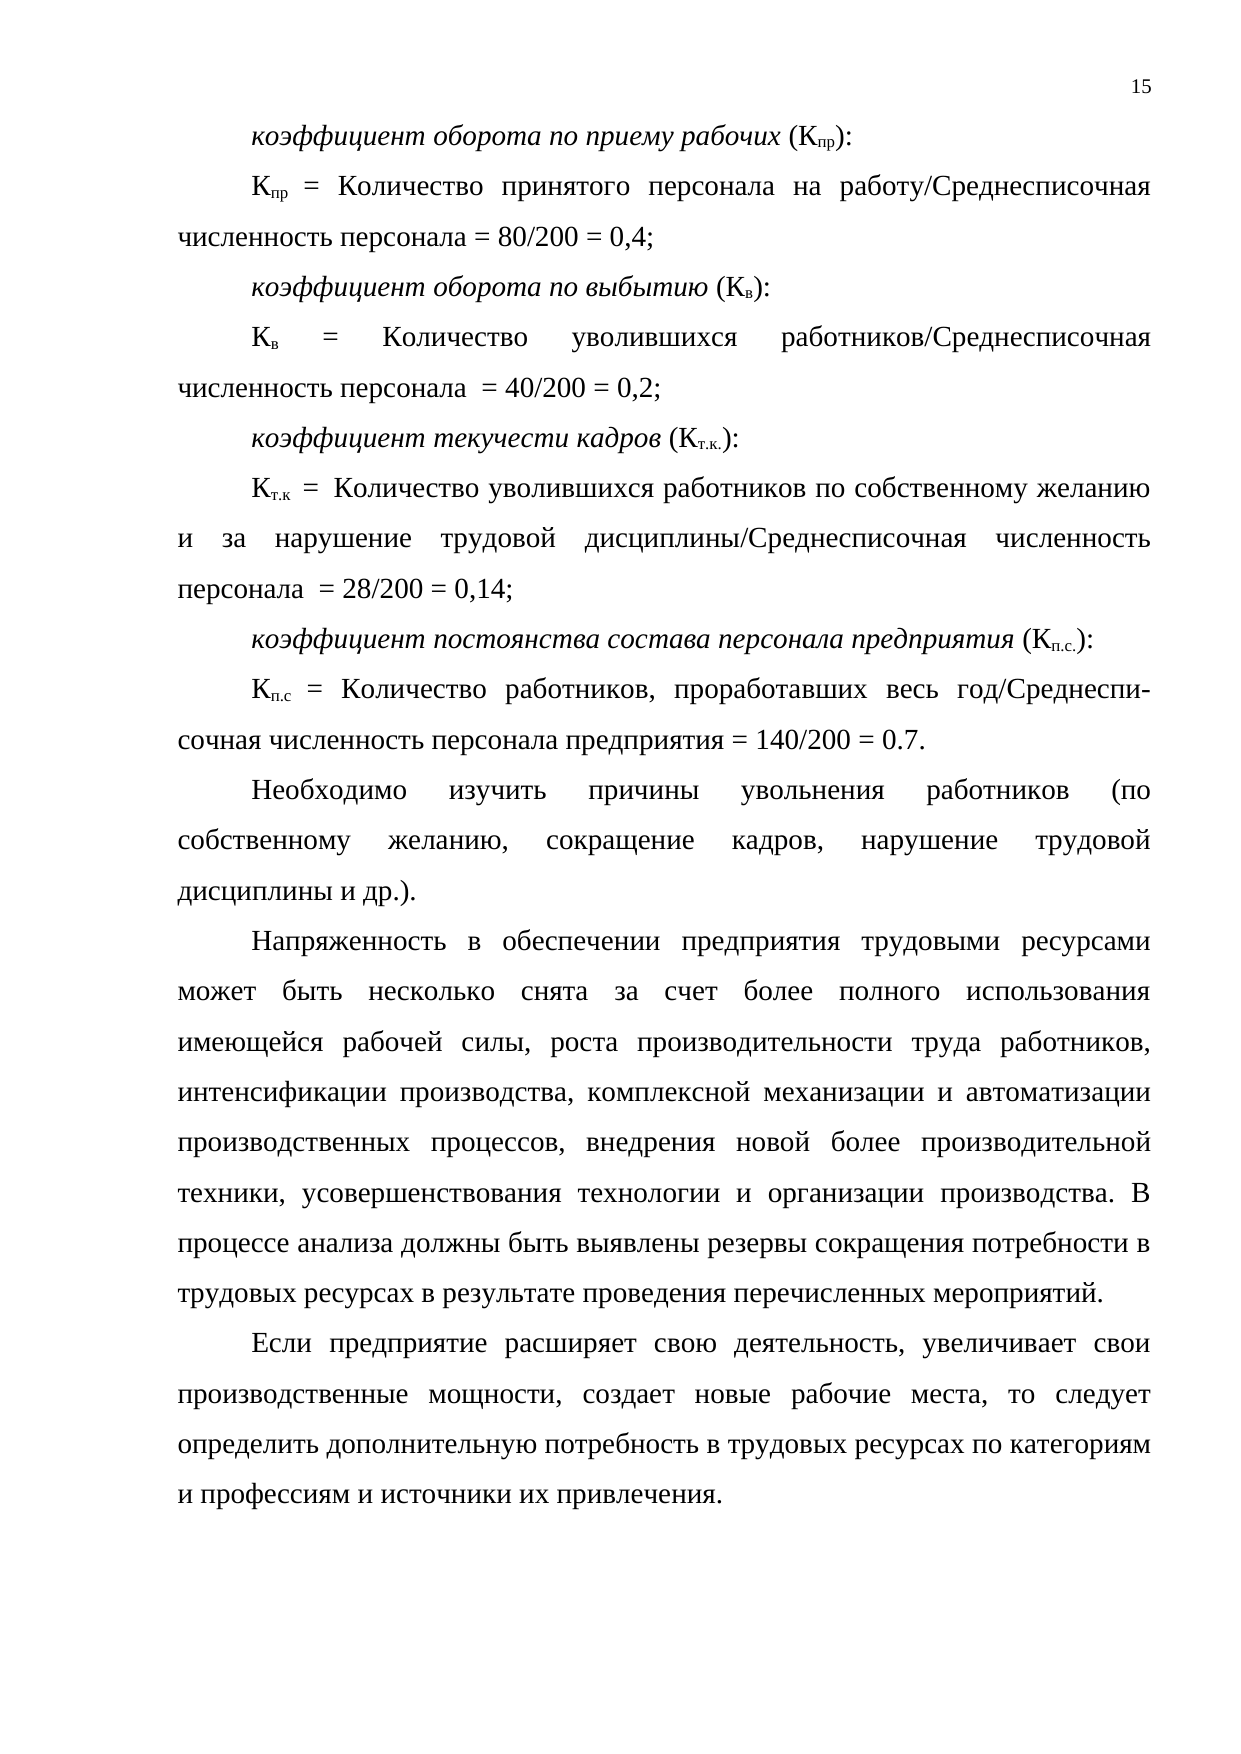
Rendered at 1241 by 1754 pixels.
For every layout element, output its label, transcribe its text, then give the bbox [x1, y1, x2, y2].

text Если предприятие расширяет свою деятельность, увеличивает свои производственные мощности, создает новые рабочие места, то следует определить дополнительную потребность в трудовых ресурсах по категориям и профессиям и источники их привлечения. [177, 1326, 1152, 1510]
text коэффициент оборота по приему рабочих (Кпр): [177, 118, 1152, 152]
text Кп.с = Количество работников, проработавших весь год/Среднеспи-сочная численность персонала предприятия = 140/200 = 0.7. [177, 672, 1152, 755]
text коэффициент постоянства состава персонала предприятия (Кп.с.): [177, 621, 1152, 655]
text Кт.к = Количество уволившихся работников по собственному желанию и за нарушение трудовой дисциплины/Среднесписочная численность персонала = 28/200 = 0,14; [177, 470, 1152, 604]
text Необходимо изучить причины увольнения работников (по собственному желанию, сокращение кадров, нарушение трудовой дисциплины и др.). [177, 772, 1152, 906]
text Кпр = Количество принятого персонала на работу/Среднесписочная численность персонала = 80/200 = 0,4; [177, 168, 1152, 252]
text Напряженность в обеспечении предприятия трудовыми ресурсами может быть несколько снята за счет более полного использования имеющейся рабочей силы, роста производительности труда работников, интенсификации производства, комплексной механизации и автоматизации производственных процессов, внедрения новой более производительной техники, усовершенствования технологии и организации производства. В процессе анализа должны быть выявлены резервы сокращения потребности в трудовых ресурсах в результате проведения перечисленных мероприятий. [177, 923, 1152, 1309]
text коэффициент оборота по выбытию (Кв): [177, 269, 1152, 303]
text Кв = Количество уволившихся работников/Среднесписочная численность персонала = 40/200 = 0,2; [177, 319, 1152, 403]
text коэффициент текучести кадров (Кт.к.): [177, 420, 1152, 453]
